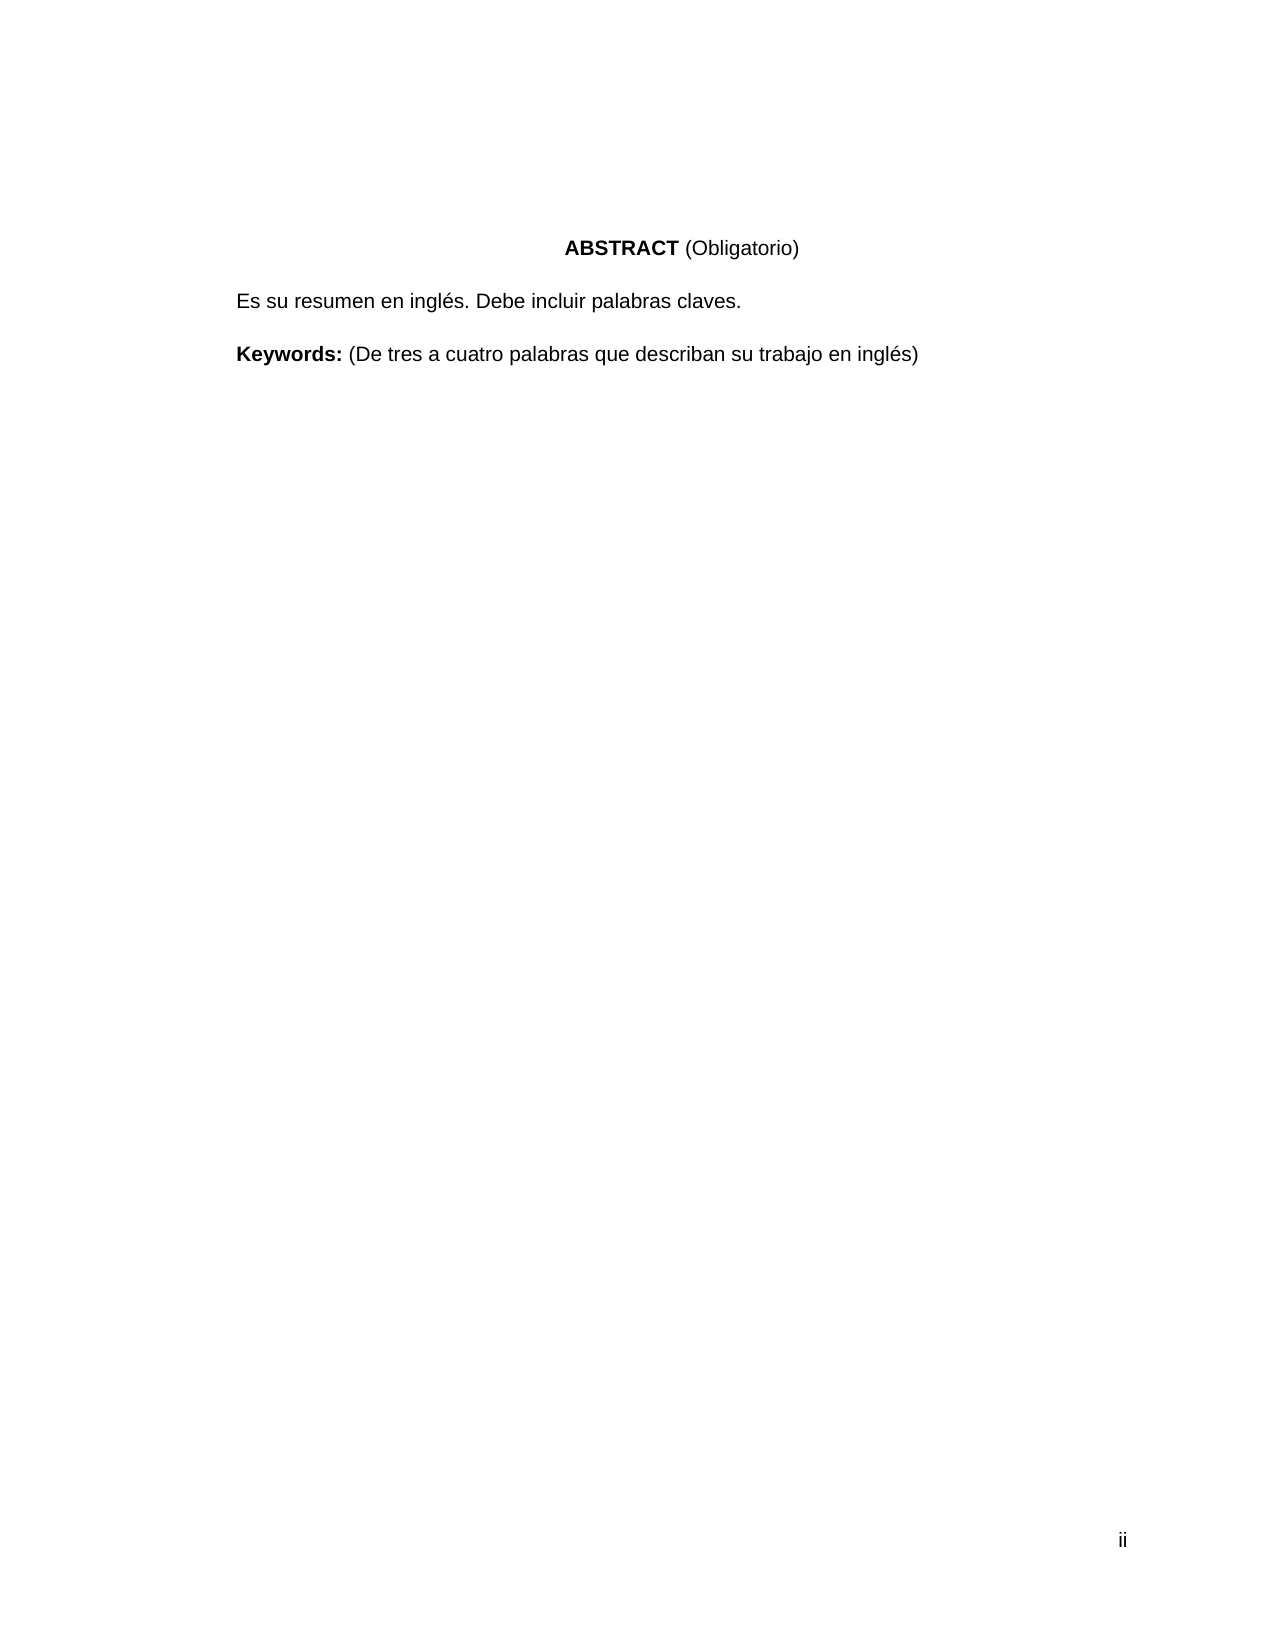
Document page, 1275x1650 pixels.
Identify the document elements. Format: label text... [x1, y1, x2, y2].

text Es su resumen en inglés. Debe incluir palabras claves. [236, 289, 1127, 313]
text Keywords: (De tres a cuatro palabras que describan su trabajo en inglés) [236, 341, 1127, 365]
text ABSTRACT (Obligatorio) [236, 236, 1127, 260]
